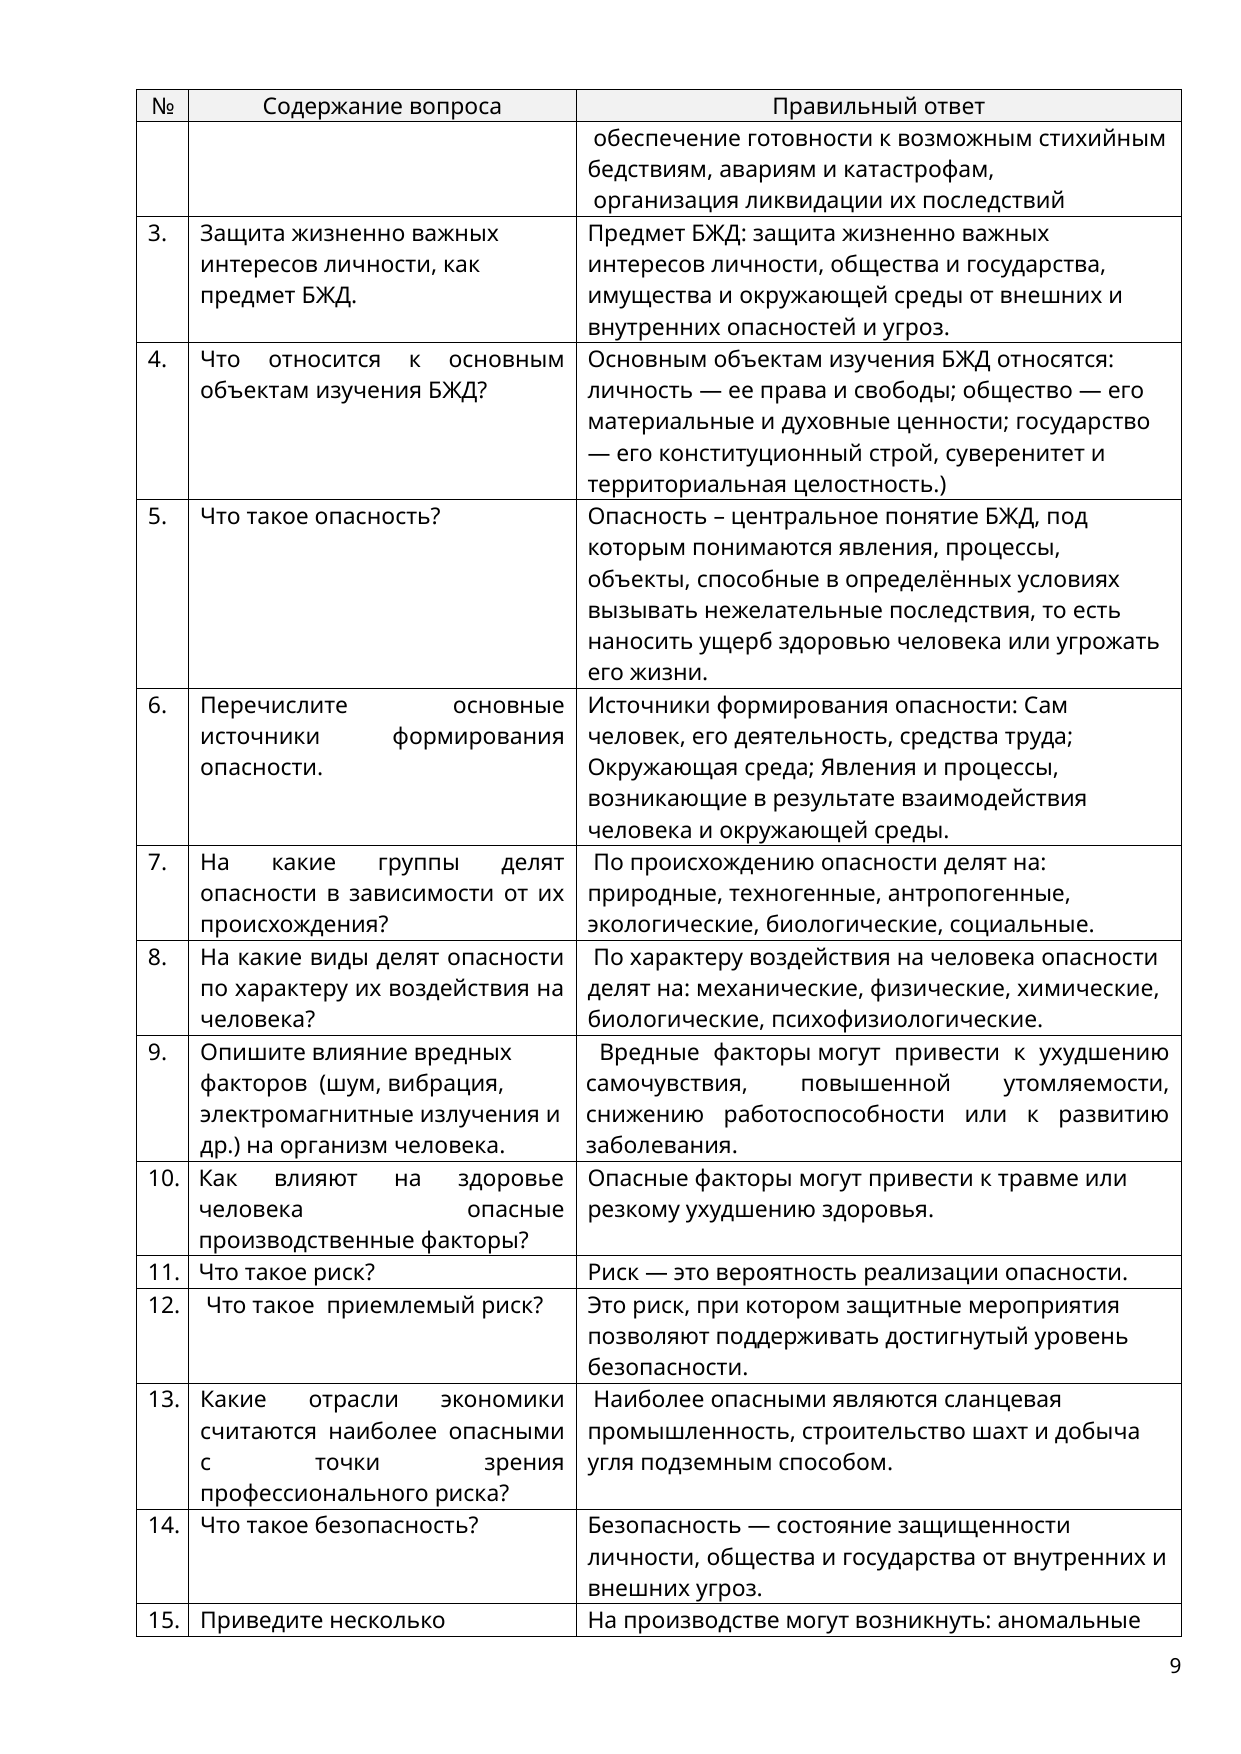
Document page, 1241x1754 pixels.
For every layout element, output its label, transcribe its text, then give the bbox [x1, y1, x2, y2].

table_cell По происхождению опасности делят на: природные, техногенные, антропогенные, экологические, биологические, социальные. [577, 846, 1181, 940]
table_cell [137, 343, 188, 499]
table_cell На какие группы делят опасности в зависимости от их происхождения? [189, 846, 576, 940]
table_cell По характеру воздействия на человека опасности делят на: механические, физические, химические, биологические, психофизиологические. [577, 941, 1181, 1034]
table_header № [137, 90, 188, 121]
table_cell Что такое безопасность? [189, 1510, 576, 1603]
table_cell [189, 122, 576, 216]
table_cell Перечислите основные источники формирования опасности. [189, 689, 576, 845]
table_cell Источники формирования опасности: Сам человек, его деятельность, средства труда; Окружающая среда; Явления и процессы, возникающие в результате взаимодействия человека и окружающей среды. [577, 689, 1181, 845]
table_cell Какие отрасли экономики считаются наиболее опасными с точки зрения профессионального риска? [189, 1384, 576, 1508]
table_cell Риск — это вероятность реализации опасности. [577, 1256, 1181, 1288]
table_cell [137, 1256, 188, 1288]
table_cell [577, 122, 1181, 216]
table_cell [137, 500, 188, 688]
table_cell Что такое риск? [189, 1256, 576, 1288]
table_header Содержание вопроса [189, 90, 576, 121]
table_cell Опасные факторы могут привести к травме или резкому ухудшению здоровья. [577, 1162, 1181, 1255]
table_cell На какие виды делят опасности по характеру их воздействия на человека? [189, 941, 576, 1034]
table_cell [137, 1036, 188, 1161]
table_cell Основным объектам изучения БЖД относятся: личность — ее права и свободы; общество — его материальные и духовные ценности; государство — его конституционный строй, суверенитет и территориальная целостность.) [577, 343, 1181, 499]
table_cell [137, 122, 188, 216]
table_cell Опишите влияние вредных факторов (шум, вибрация, электромагнитные излучения и др.) на организм человека. [189, 1036, 576, 1161]
table_header Правильный ответ [577, 90, 1181, 121]
table_cell Это риск, при котором защитные мероприятия позволяют поддерживать достигнутый уровень безопасности. [577, 1289, 1181, 1382]
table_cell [189, 1604, 576, 1636]
table_cell Как влияют на здоровье человека опасные производственные факторы? [189, 1162, 576, 1255]
table_cell [137, 941, 188, 1034]
table_cell [137, 1289, 188, 1382]
table_cell [137, 1162, 188, 1255]
table_cell Что относится к основным объектам изучения БЖД? [189, 343, 576, 499]
table_cell [137, 1384, 188, 1508]
table_cell Безопасность — состояние защищенности личности, общества и государства от внутренних и внешних угроз. [577, 1510, 1181, 1603]
table_cell Предмет БЖД: защита жизненно важных интересов личности, общества и государства, имущества и окружающей среды от внешних и внутренних опасностей и угроз. [577, 217, 1181, 342]
table_cell [137, 217, 188, 342]
table_cell Защита жизненно важных интересов личности, как предмет БЖД. [189, 217, 576, 342]
table_cell [137, 689, 188, 845]
table_cell Что такое приемлемый риск? [189, 1289, 576, 1382]
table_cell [577, 1604, 1181, 1636]
table_cell [137, 1604, 188, 1636]
table_cell [137, 1510, 188, 1603]
table_cell Вредные факторы могут привести к ухудшению самочувствия, повышенной утомляемости, снижению работоспособности или к развитию заболевания. [577, 1036, 1181, 1161]
table_cell [137, 846, 188, 940]
table_cell Что такое опасность? [189, 500, 576, 688]
table_cell Наиболее опасными являются сланцевая промышленность, строительство шахт и добыча угля подземным способом. [577, 1384, 1181, 1508]
table_cell Опасность – центральное понятие БЖД, под которым понимаются явления, процессы, объекты, способные в определённых условиях вызывать нежелательные последствия, то есть наносить ущерб здоровью человека или угрожать его жизни. [577, 500, 1181, 688]
